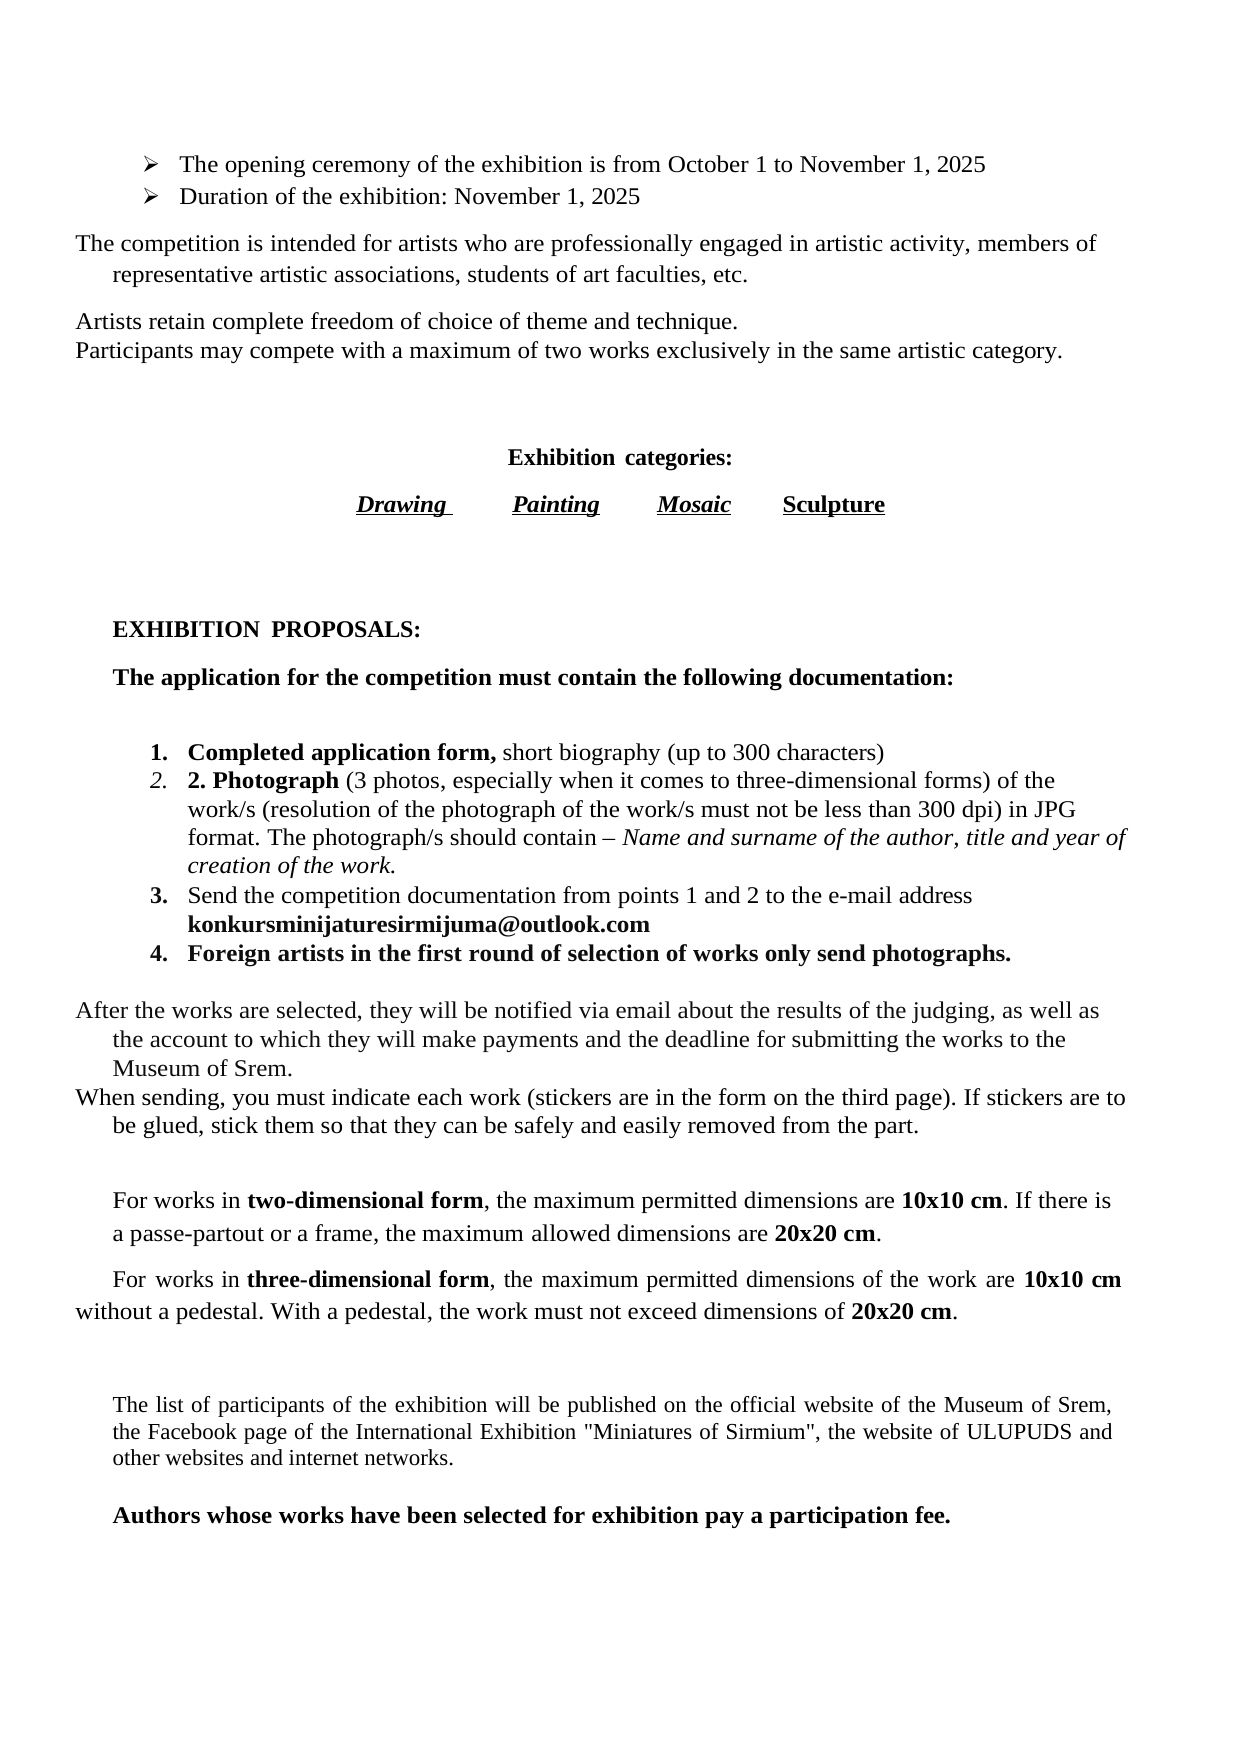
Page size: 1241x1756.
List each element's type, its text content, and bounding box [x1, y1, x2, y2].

text Authors whose works have been selected for exhibition pay a participation fee. [112, 1501, 1137, 1528]
list Foreign artists in the first round of selection of works only send photographs. [150, 938, 1137, 966]
text Artists retain complete freedom of choice of theme and technique. [75, 307, 1137, 335]
list Completed application form, short biography (up to 300 characters) [150, 738, 1137, 765]
list 2. Photograph (3 photos, especially when it comes to three-dimensional forms) of the work/s (resolution of the photograph of the work/s must not be less than 300 dpi) in JPG format. The photograph/s should contain – Name and surname of the author, title and year of creation of the work. [150, 766, 1126, 879]
list Send the competition documentation from points 1 and 2 to the e-mail address [150, 881, 1137, 908]
text Participants may compete with a maximum of two works exclusively in the same artistic category. [75, 336, 1137, 363]
text For works in two-dimensional form, the maximum permitted dimensions are 10x10 cm. If there is a passe-partout or a frame, the maximum allowed dimensions are 20x20 cm. [112, 1187, 1127, 1246]
subtitle EXHIBITION PROPOSALS: [112, 615, 1137, 643]
text When sending, you must indicate each work (stickers are in the form on the third page). If stickers are to be glued, stick them so that they can be safely and easily removed from the part. [75, 1083, 1134, 1138]
text For works in three-dimensional form, the maximum permitted dimensions of the work are 10x10 cm [112, 1265, 1137, 1292]
list The opening ceremony of the exhibition is from October 1 to November 1, 2025 [142, 150, 1137, 178]
text After the works are selected, they will be notified via email about the results of the judging, as well as the account to which they will make payments and the deadline for submitting the works to the Museum of Srem. [75, 996, 1117, 1081]
text konkursminijaturesirmijuma@outlook.com [187, 910, 1137, 938]
text The application for the competition must contain the following documentation: [112, 663, 1137, 690]
text Exhibition categories: [138, 442, 1102, 470]
text The competition is intended for artists who are professionally engaged in artistic activity, members of representative artistic associations, students of art faculties, etc. [75, 229, 1134, 288]
text The list of participants of the exhibition will be published on the official website of the Museum of Srem, the Facebook page of the International Exhibition "Miniatures of Sirmium", the website of ULUPUDS and other websites and internet networks. [112, 1391, 1113, 1470]
text without a pedestal. With a pedestal, the work must not exceed dimensions of 20x20 cm. [75, 1297, 1137, 1325]
text Drawing Painting Mosaic Sculpture [104, 490, 1137, 517]
list Duration of the exhibition: November 1, 2025 [142, 182, 1137, 209]
